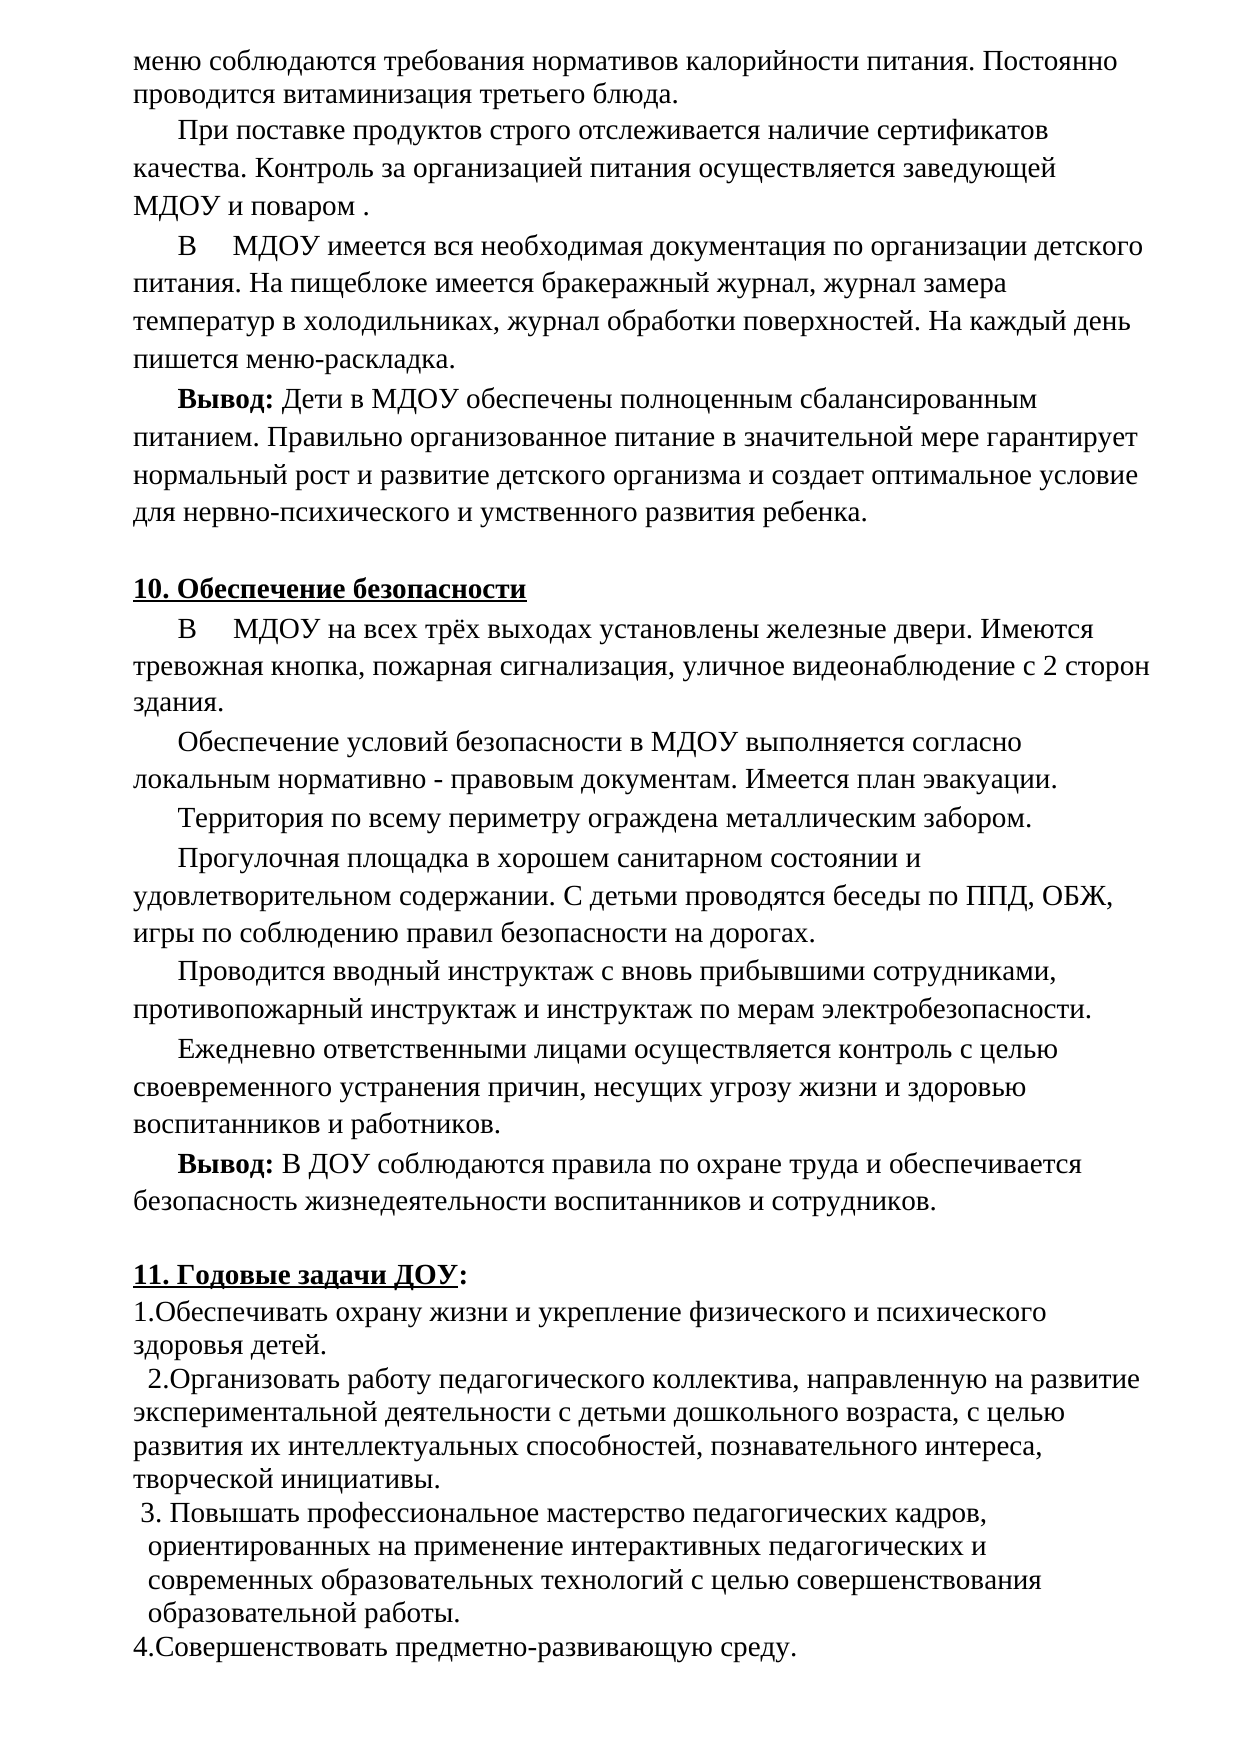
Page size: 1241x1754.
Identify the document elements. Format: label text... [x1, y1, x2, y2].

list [133, 44, 1152, 110]
text 3. Повышать профессиональное мастерство педагогических кадров, ориентированных на применение интерактивных педагогических и современных образовательных технологий с целью совершенствования образовательной работы. [133, 1495, 1152, 1629]
text 4.Совершенствовать предметно-развивающую среду. [133, 1629, 1152, 1663]
text Проводится вводный инструктаж с вновь прибывшими сотрудниками, противопожарный инструктаж и инструктаж по мерам электробезопасности. [133, 953, 1152, 1025]
text Обеспечение условий безопасности в МДОУ выполняется согласно локальным нормативно - правовым документам. Имеется план эвакуации. [133, 724, 1150, 795]
text Ежедневно ответственными лицами осуществляется контроль с целью своевременного устранения причин, несущих угрозу жизни и здоровью воспитанников и работников. [133, 1031, 1152, 1140]
text 10. Обеспечение безопасности [133, 571, 1152, 605]
list МДОУ на всех трёх выходах установлены железные двери. Имеются тревожная кнопка, пожарная сигнализация, уличное видеонаблюдение с 2 сторон здания. [133, 611, 1152, 718]
text Вывод: В ДОУ соблюдаются правила по охране труда и обеспечивается безопасность жизнедеятельности воспитанников и сотрудников. [133, 1146, 1150, 1217]
text 1.Обеспечивать охрану жизни и укрепление физического и психического здоровья детей. [133, 1294, 1152, 1361]
text Прогулочная площадка в хорошем санитарном состоянии и удовлетворительном содержании. С детьми проводятся беседы по ППД, ОБЖ, игры по соблюдению правил безопасности на дорогах. [133, 840, 1152, 949]
text 2.Организовать работу педагогического коллектива, направленную на развитие экспериментальной деятельности с детьми дошкольного возраста, с целью развития их интеллектуальных способностей, познавательного интереса, творческой инициативы. [133, 1361, 1152, 1495]
text При поставке продуктов строго отслеживается наличие сертификатов качества. Контроль за организацией питания осуществляется заведующей МДОУ и поваром . [133, 112, 1121, 221]
text 11. Годовые задачи ДОУ: [133, 1257, 1150, 1290]
text Территория по всему периметру ограждена металлическим забором. [133, 800, 1152, 833]
list МДОУ имеется вся необходимая документация по организации детского питания. На пищеблоке имеется бракеражный журнал, журнал замера температур в холодильниках, журнал обработки поверхностей. На каждый день пишется меню-раскладка. [133, 228, 1150, 375]
text Вывод: Дети в МДОУ обеспечены полноценным сбалансированным питанием. Правильно организованное питание в значительной мере гарантирует нормальный рост и развитие детского организма и создает оптимальное условие для нервно-психического и умственного развития ребенка. [133, 381, 1152, 528]
